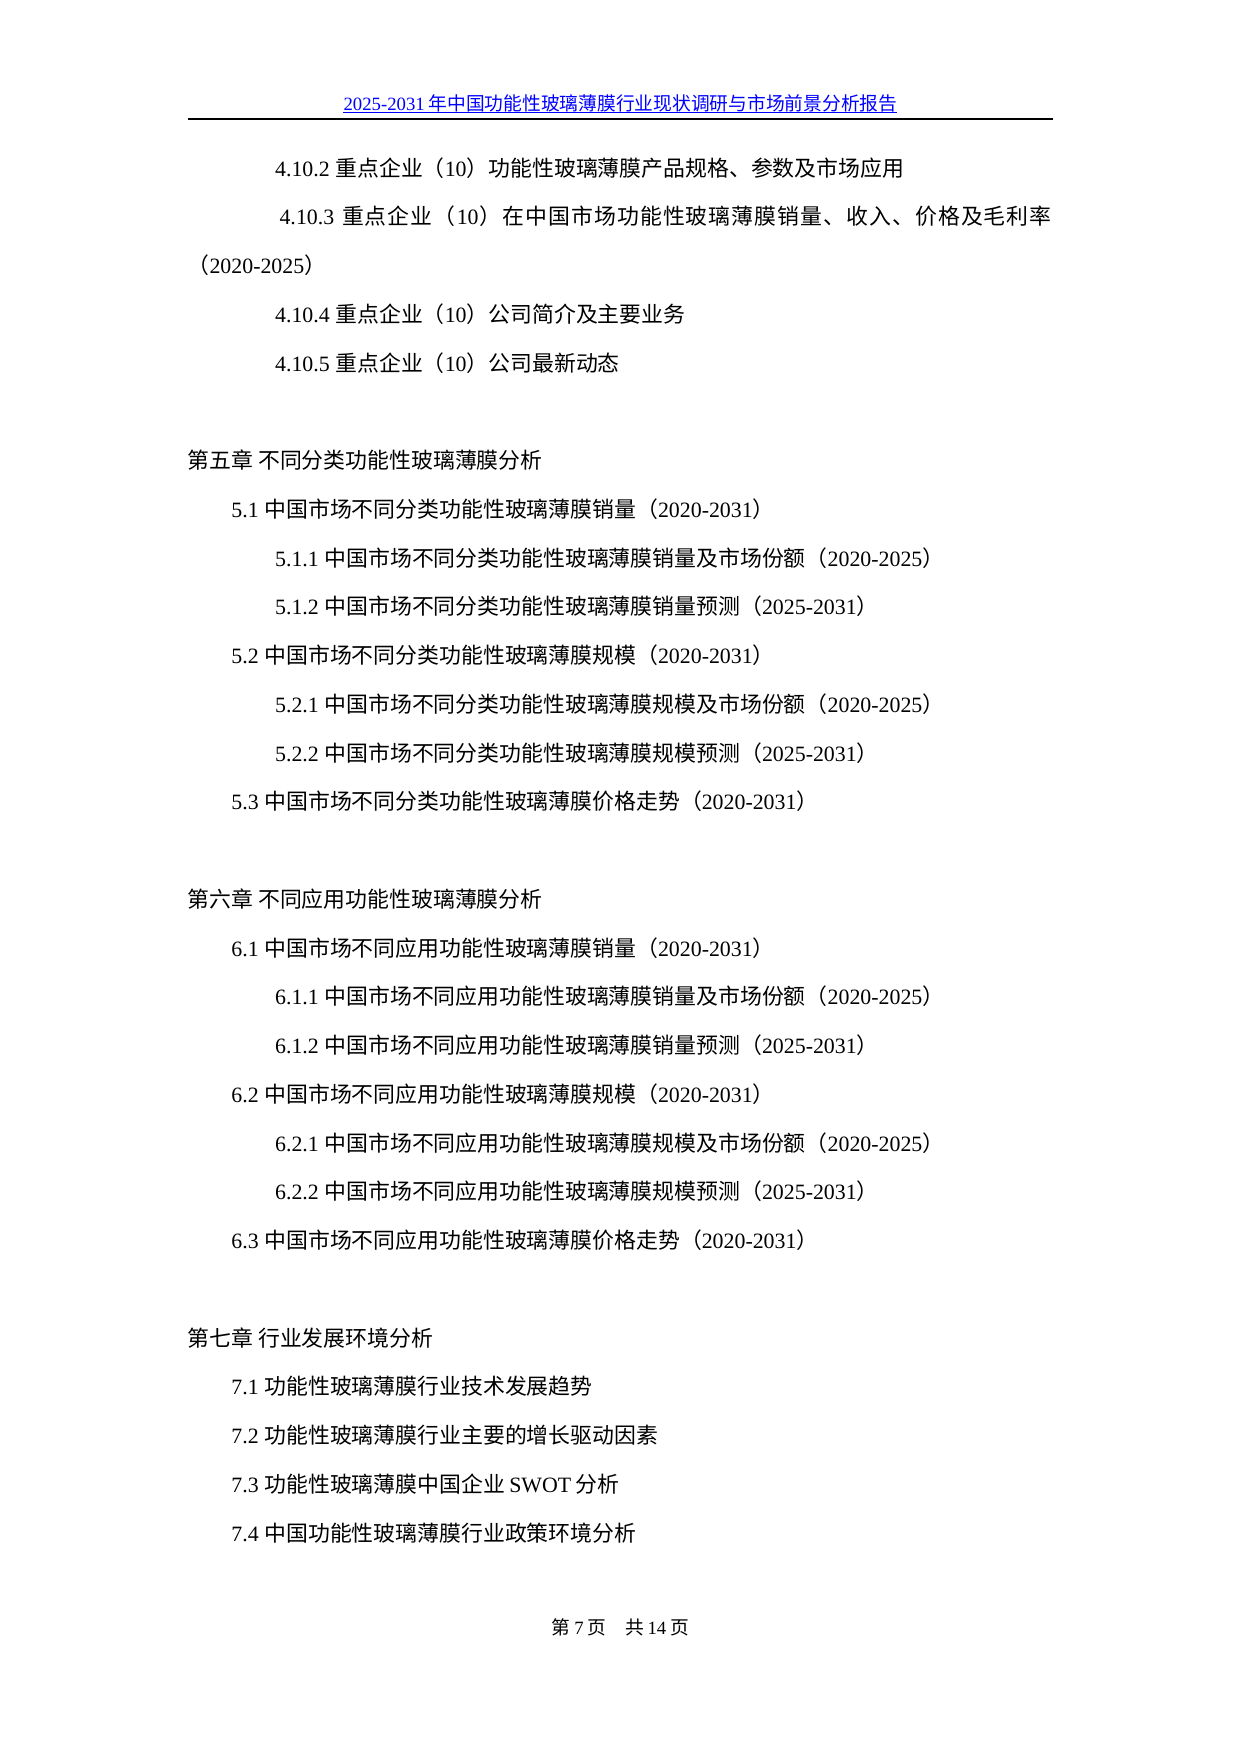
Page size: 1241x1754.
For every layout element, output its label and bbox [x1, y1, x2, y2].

text [187, 150, 1053, 1548]
